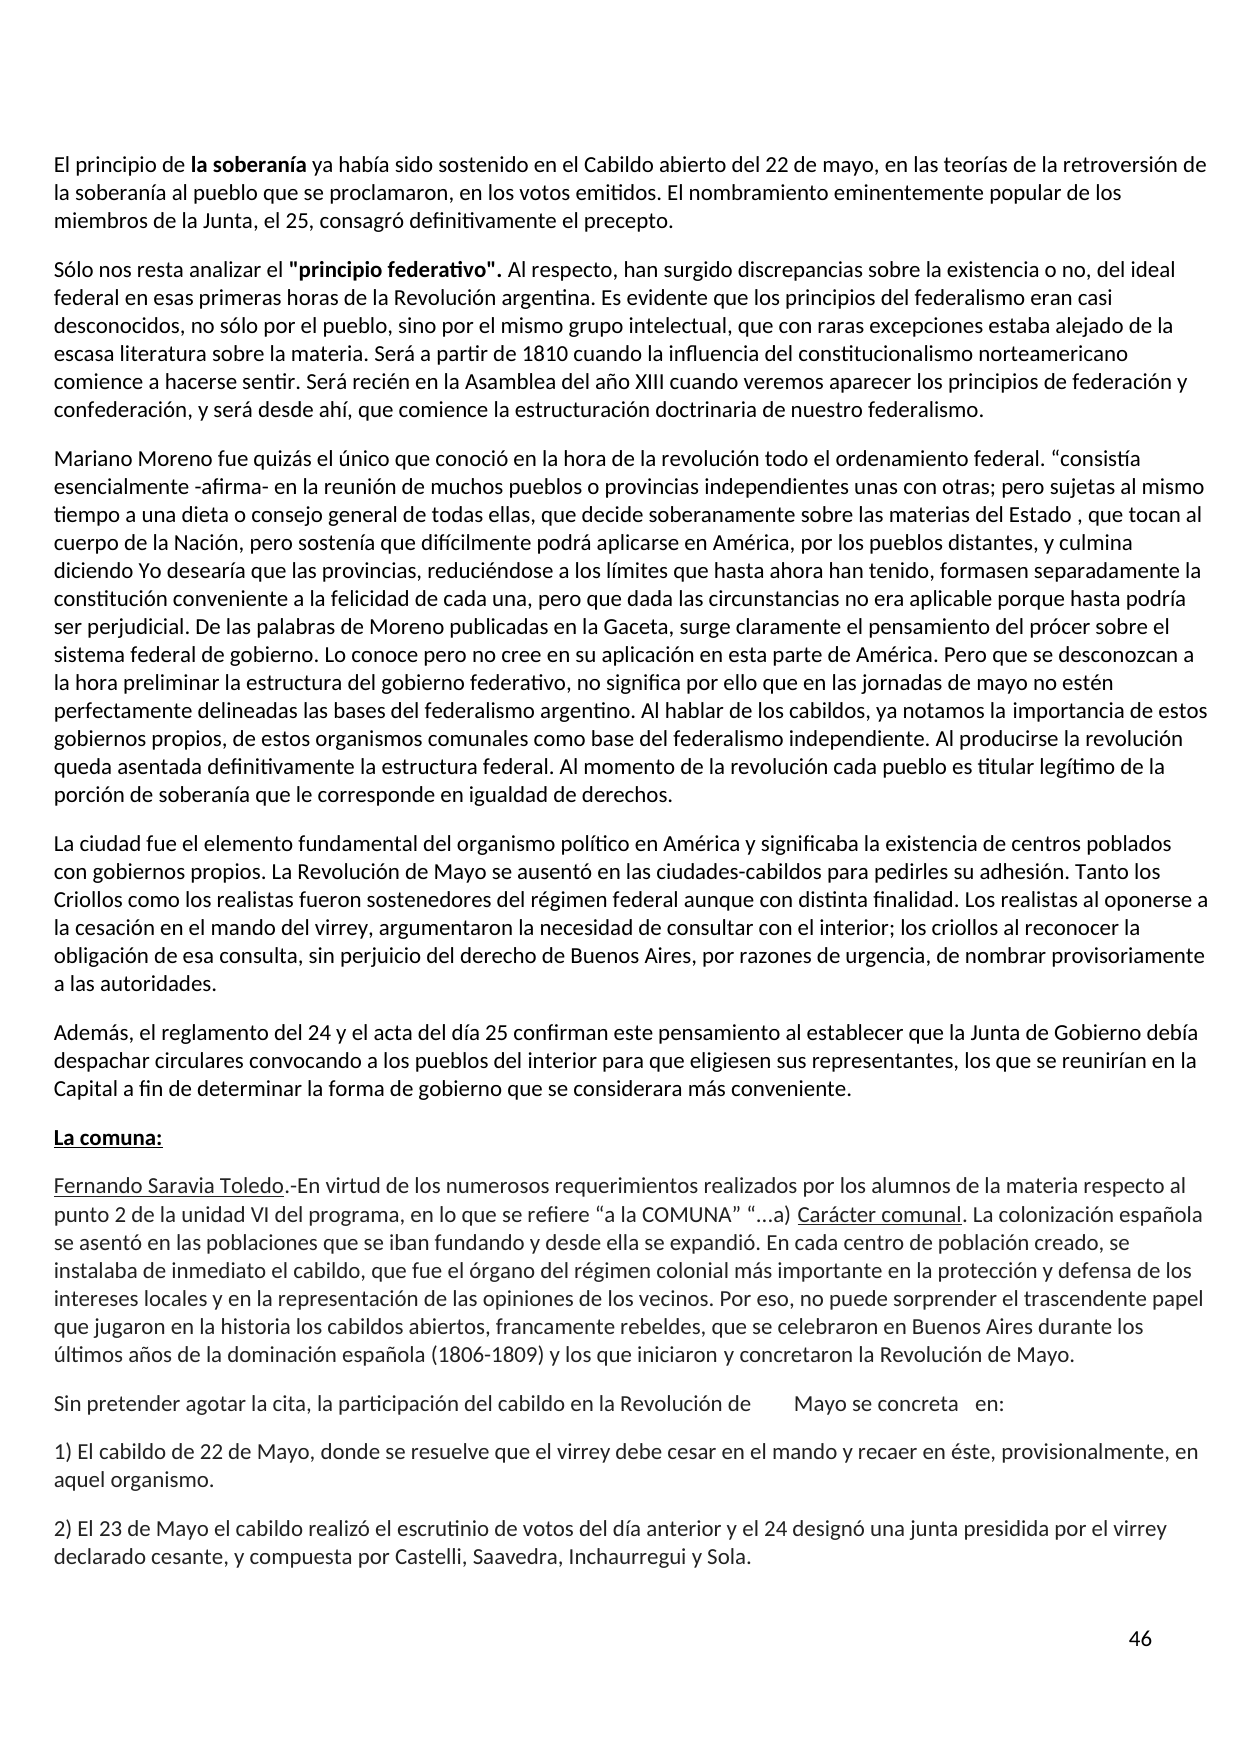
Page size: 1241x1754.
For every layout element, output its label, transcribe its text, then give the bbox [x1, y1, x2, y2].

text Sin pretender agotar la cita, la participación del cabildo en la Revolución de Mayo se concreta en: [53, 1389, 1211, 1417]
text Sólo nos resta analizar el "principio federativo". Al respecto, han surgido discrepancias sobre la existencia o no, del ideal federal en esas primeras horas de la Revolución argentina. Es evidente que los principios del federalismo eran casi desconocidos, no sólo por el pueblo, sino por el mismo grupo intelectual, que con raras excepciones estaba alejado de la escasa literatura sobre la materia. Será a partir de 1810 cuando la influencia del constitucionalismo norteamericano comience a hacerse sentir. Será recién en la Asamblea del año XIII cuando veremos aparecer los principios de federación y confederación, y será desde ahí, que comience la estructuración doctrinaria de nuestro federalismo. [53, 255, 1211, 423]
text Fernando Saravia Toledo.-En virtud de los numerosos requerimientos realizados por los alumnos de la materia respecto al punto 2 de la unidad VI del programa, en lo que se refiere “a la COMUNA” “...a) Carácter comunal. La colonización española se asentó en las poblaciones que se iban fundando y desde ella se expandió. En cada centro de población creado, se instalaba de inmediato el cabildo, que fue el órgano del régimen colonial más importante en la protección y defensa de los intereses locales y en la representación de las opiniones de los vecinos. Por eso, no puede sorprender el trascendente papel que jugaron en la historia los cabildos abiertos, francamente rebeldes, que se celebraron en Buenos Aires durante los últimos años de la dominación española (1806-1809) y los que iniciaron y concretaron la Revolución de Mayo. [53, 1172, 1211, 1368]
text Además, el reglamento del 24 y el acta del día 25 confirman este pensamiento al establecer que la Junta de Gobierno debía despachar circulares convocando a los pueblos del interior para que eligiesen sus representantes, los que se reunirían en la Capital a fin de determinar la forma de gobierno que se considerara más conveniente. [53, 1018, 1211, 1102]
text La comuna: [53, 1123, 1211, 1151]
text La ciudad fue el elemento fundamental del organismo político en América y significaba la existencia de centros poblados con gobiernos propios. La Revolución de Mayo se ausentó en las ciudades-cabildos para pedirles su adhesión. Tanto los Criollos como los realistas fueron sostenedores del régimen federal aunque con distinta finalidad. Los realistas al oponerse a la cesación en el mando del virrey, argumentaron la necesidad de consultar con el interior; los criollos al reconocer la obligación de esa consulta, sin perjuicio del derecho de Buenos Aires, por razones de urgencia, de nombrar provisoriamente a las autoridades. [53, 829, 1211, 997]
text 2) El 23 de Mayo el cabildo realizó el escrutinio de votos del día anterior y el 24 designó una junta presidida por el virrey declarado cesante, y compuesta por Castelli, Saavedra, Inchaurregui y Sola. [53, 1514, 1211, 1570]
text El principio de la soberanía ya había sido sostenido en el Cabildo abierto del 22 de mayo, en las teorías de la retroversión de la soberanía al pueblo que se proclamaron, en los votos emitidos. El nombramiento eminentemente popular de los miembros de la Junta, el 25, consagró definitivamente el precepto. [53, 150, 1211, 234]
text 1) El cabildo de 22 de Mayo, donde se resuelve que el virrey debe cesar en el mando y recaer en éste, provisionalmente, en aquel organismo. [53, 1437, 1211, 1493]
text Mariano Moreno fue quizás el único que conoció en la hora de la revolución todo el ordenamiento federal. “consistía esencialmente -afirma- en la reunión de muchos pueblos o provincias independientes unas con otras; pero sujetas al mismo tiempo a una dieta o consejo general de todas ellas, que decide soberanamente sobre las materias del Estado , que tocan al cuerpo de la Nación, pero sostenía que difícilmente podrá aplicarse en América, por los pueblos distantes, y culmina diciendo Yo desearía que las provincias, reduciéndose a los límites que hasta ahora han tenido, formasen separadamente la constitución conveniente a la felicidad de cada una, pero que dada las circunstancias no era aplicable porque hasta podría ser perjudicial. De las palabras de Moreno publicadas en la Gaceta, surge claramente el pensamiento del prócer sobre el sistema federal de gobierno. Lo conoce pero no cree en su aplicación en esta parte de América. Pero que se desconozcan a la hora preliminar la estructura del gobierno federativo, no significa por ello que en las jornadas de mayo no estén perfectamente delineadas las bases del federalismo argentino. Al hablar de los cabildos, ya notamos la importancia de estos gobiernos propios, de estos organismos comunales como base del federalismo independiente. Al producirse la revolución queda asentada definitivamente la estructura federal. Al momento de la revolución cada pueblo es titular legítimo de la porción de soberanía que le corresponde en igualdad de derechos. [53, 444, 1211, 808]
